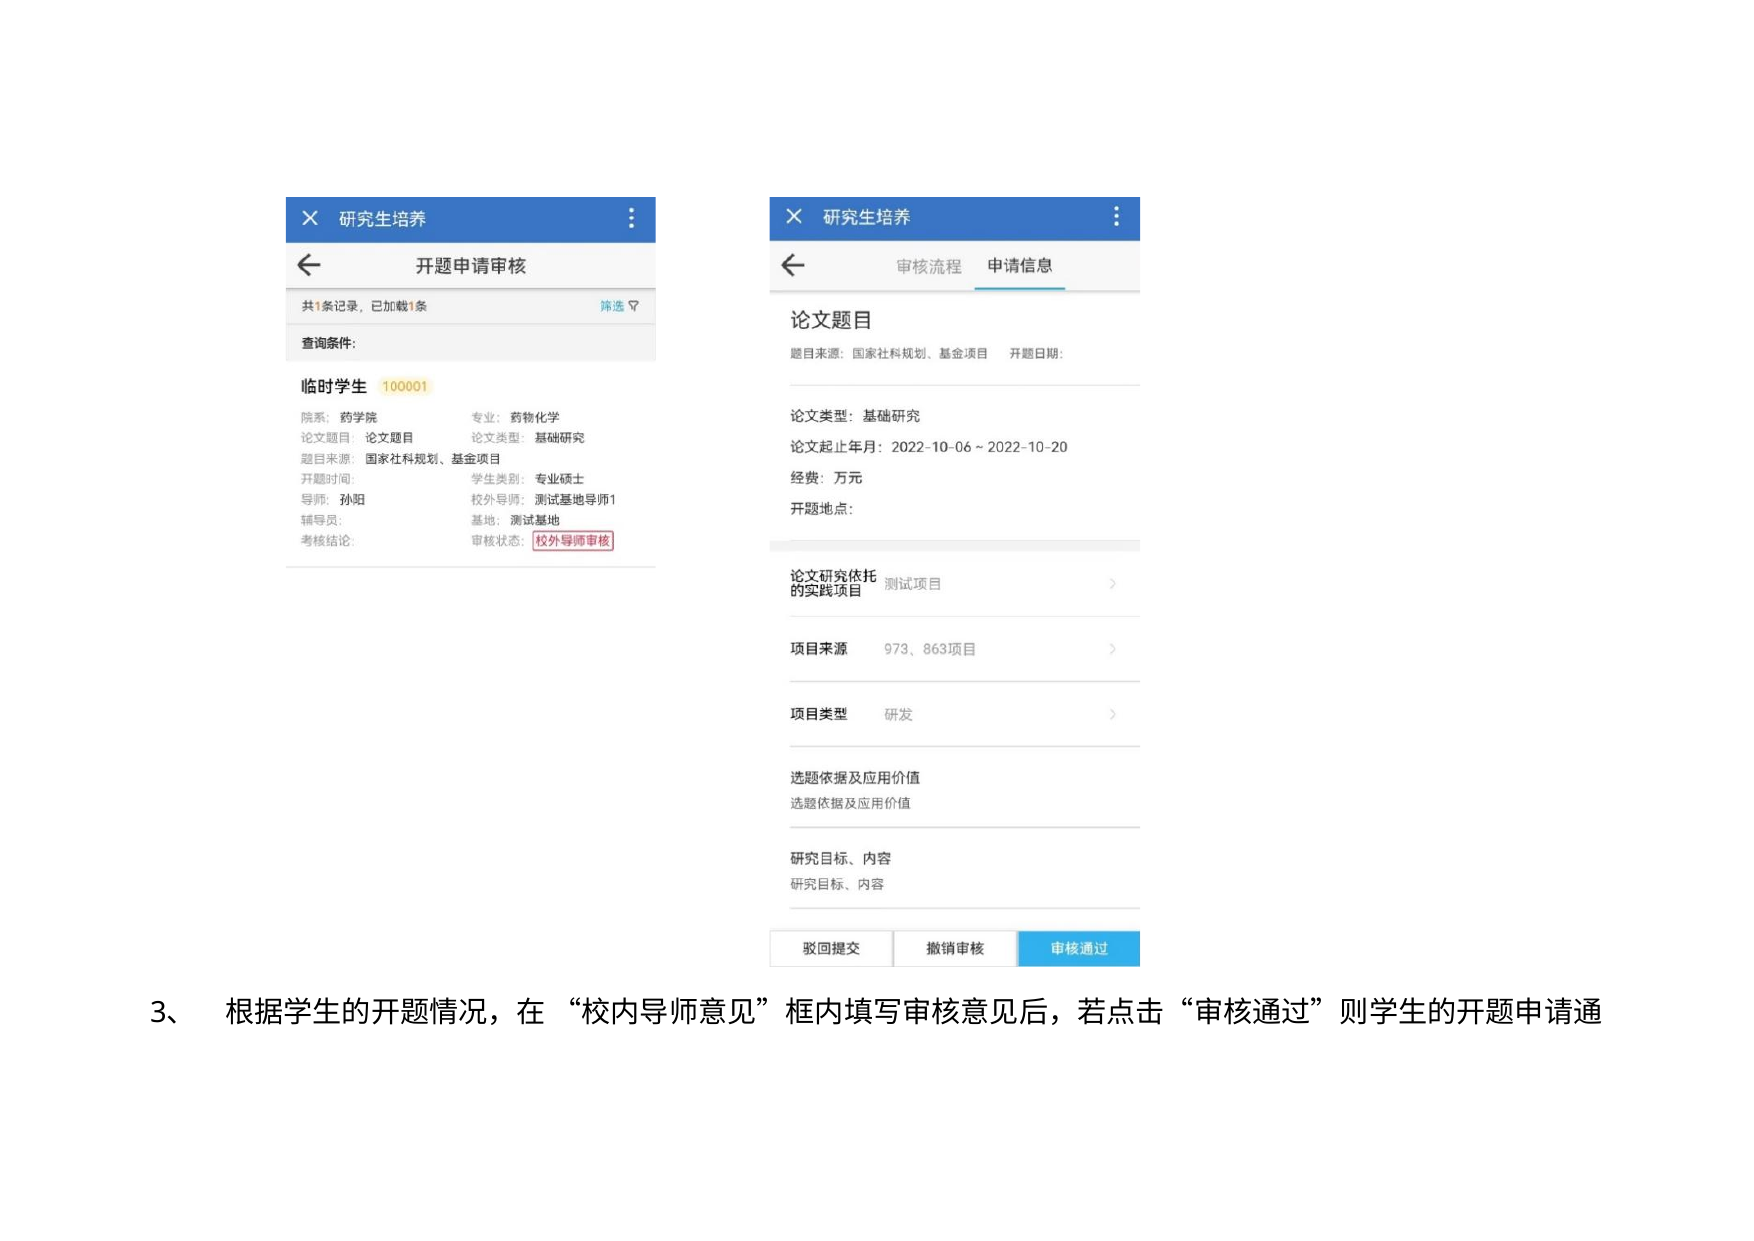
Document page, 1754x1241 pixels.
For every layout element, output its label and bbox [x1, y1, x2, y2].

picture [769, 197, 1141, 967]
list [150, 978, 1604, 1043]
picture [285, 197, 656, 967]
